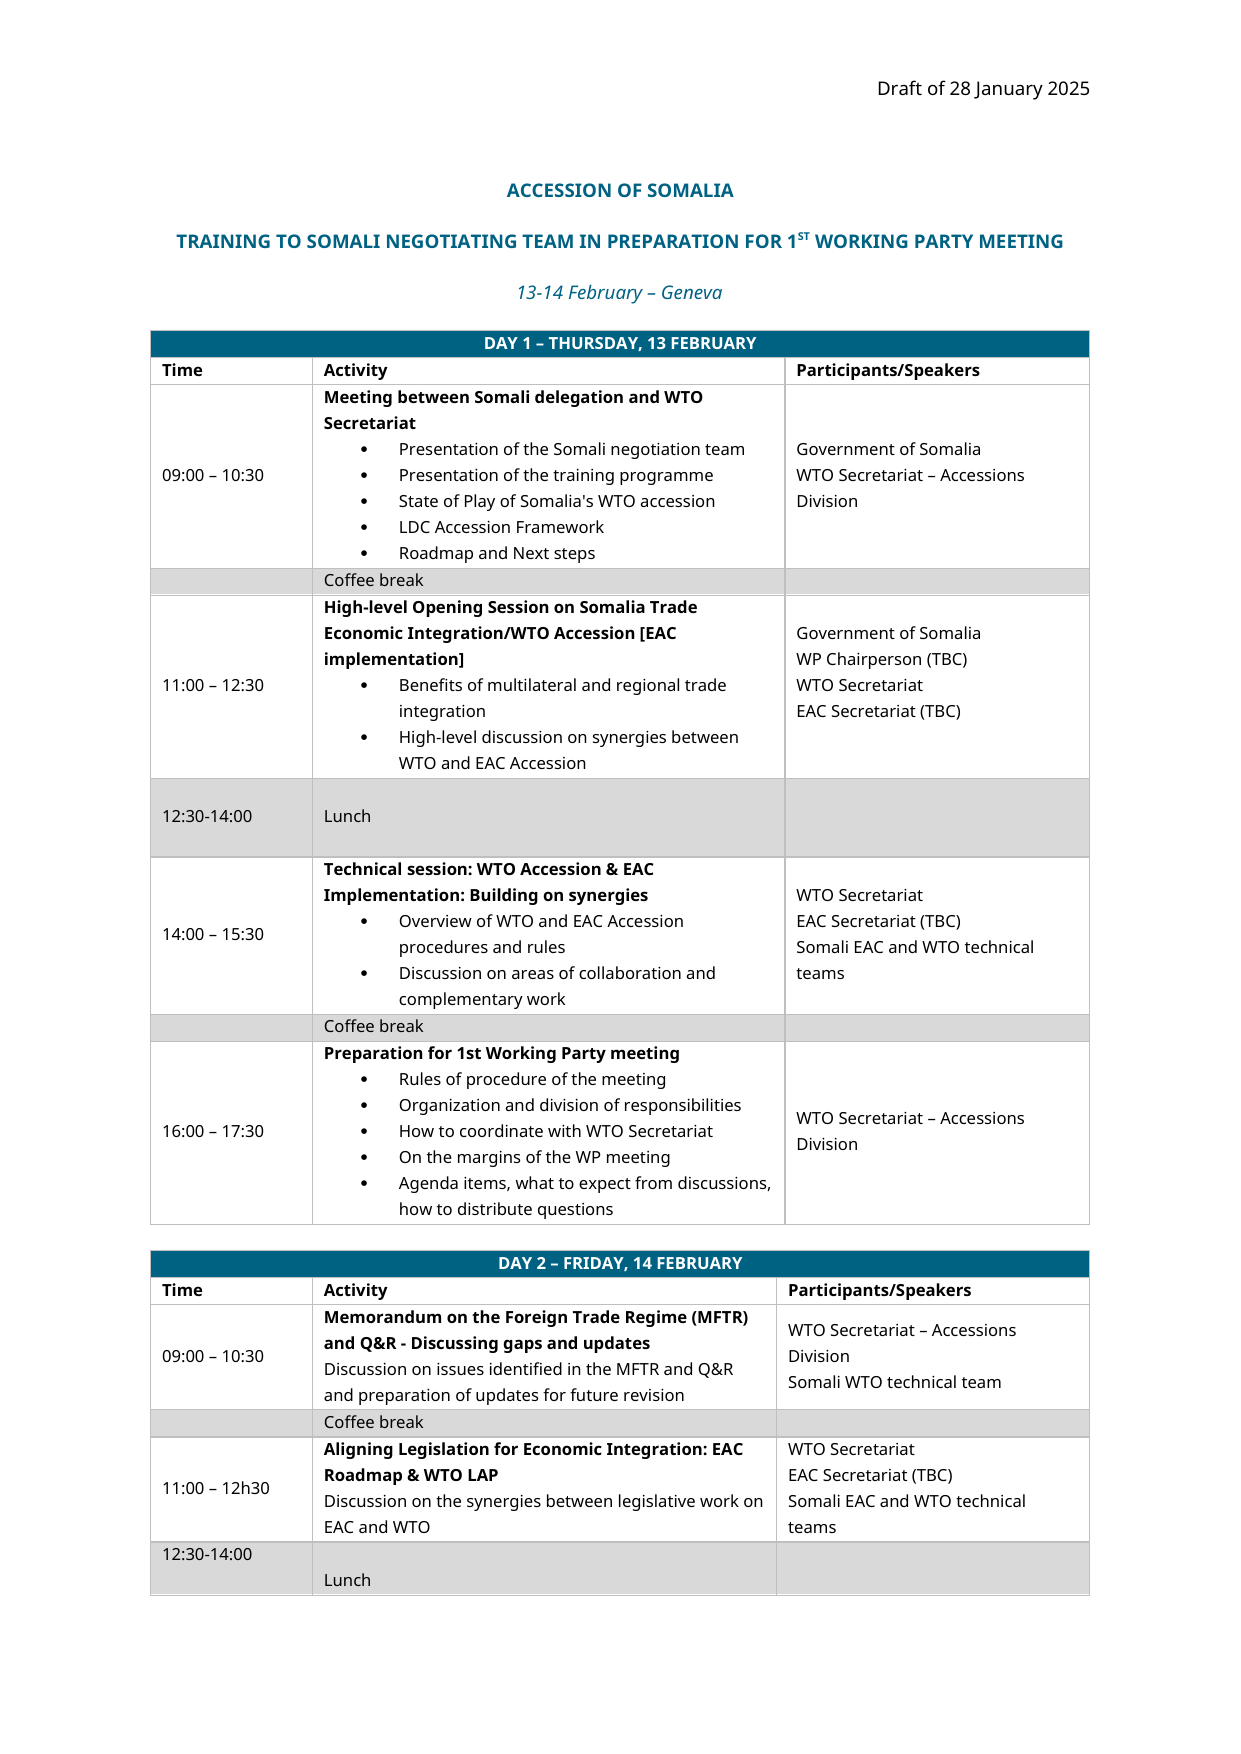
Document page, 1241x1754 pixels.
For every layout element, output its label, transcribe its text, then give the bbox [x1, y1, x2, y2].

table_cell Activity [313, 1278, 776, 1304]
table_cell Time [151, 1278, 312, 1304]
table_cell 11:00 – 12:30 [151, 596, 312, 778]
table_cell Meeting between Somali delegation and WTO Secretariat Presentation of the Somali negotiation team Presentation of the training programme State of Play of Somalia's WTO accession LDC Accession Framework Roadmap and Next steps [313, 385, 784, 567]
table_cell 14:00 – 15:30 [151, 858, 312, 1013]
table_cell [777, 1410, 1089, 1436]
table_cell [151, 1015, 312, 1041]
table_cell 09:00 – 10:30 [151, 385, 312, 567]
table_cell High-level Opening Session on Somalia Trade Economic Integration/WTO Accession [EAC implementation] Benefits of multilateral and regional trade integration High-level discussion on synergies between WTO and EAC Accession [313, 596, 784, 778]
table_cell Technical session: WTO Accession & EAC Implementation: Building on synergies Overview of WTO and EAC Accession procedures and rules Discussion on areas of collaboration and complementary work [313, 858, 784, 1013]
table_cell Government of Somalia WTO Secretariat – Accessions Division [786, 385, 1089, 567]
text ACCESSION OF SOMALIA [150, 177, 1090, 203]
text 13-14 February – Geneva [150, 279, 1090, 305]
table_header DAY 2 – FRIDAY, 14 FEBRUARY [151, 1251, 1089, 1277]
table_cell WTO Secretariat – Accessions Division [786, 1042, 1089, 1224]
table_cell Coffee break [313, 1410, 776, 1436]
table_cell 16:00 – 17:30 [151, 1042, 312, 1224]
table_cell 09:00 – 10:30 [151, 1305, 312, 1409]
table_cell Memorandum on the Foreign Trade Regime (MFTR) and Q&R - Discussing gaps and updates Discussion on issues identified in the MFTR and Q&R and preparation of updates for future revision [313, 1305, 776, 1409]
table_header DAY 1 – THURSDAY, 13 FEBRUARY [151, 331, 1089, 357]
table_cell WTO Secretariat EAC Secretariat (TBC) Somali EAC and WTO technical teams [786, 858, 1089, 1013]
table_cell 12:30-14:00 [151, 779, 312, 856]
table_cell WTO Secretariat – Accessions Division Somali WTO technical team [777, 1305, 1089, 1409]
table_cell Lunch [313, 779, 784, 856]
table_cell Participants/Speakers [777, 1278, 1089, 1304]
table_cell Participants/Speakers [786, 358, 1089, 384]
table_cell Time [151, 358, 312, 384]
table_cell [786, 569, 1089, 594]
table_cell Preparation for 1st Working Party meeting Rules of procedure of the meeting Organization and division of responsibilities How to coordinate with WTO Secretariat On the margins of the WP meeting Agenda items, what to expect from discussions, how to distribute questions [313, 1042, 784, 1224]
table_cell Aligning Legislation for Economic Integration: EAC Roadmap & WTO LAP Discussion on the synergies between legislative work on EAC and WTO [313, 1438, 776, 1541]
table_cell [777, 1543, 1089, 1594]
table_cell 11:00 – 12h30 [151, 1438, 312, 1541]
text TRAINING TO SOMALI NEGOTIATING TEAM IN PREPARATION FOR 1ST WORKING PARTY MEETING [150, 228, 1090, 254]
table_cell 12:30-14:00 [151, 1543, 312, 1594]
table_cell Coffee break [313, 569, 784, 594]
table_cell [151, 1410, 312, 1436]
table_cell [786, 1015, 1089, 1041]
table_cell [786, 779, 1089, 856]
table_cell Lunch [313, 1543, 776, 1594]
table_cell Government of Somalia WP Chairperson (TBC) WTO Secretariat EAC Secretariat (TBC) [786, 596, 1089, 778]
table_cell Coffee break [313, 1015, 784, 1041]
table_cell WTO Secretariat EAC Secretariat (TBC) Somali EAC and WTO technical teams [777, 1438, 1089, 1541]
table_cell [151, 569, 312, 594]
table_cell Activity [313, 358, 784, 384]
